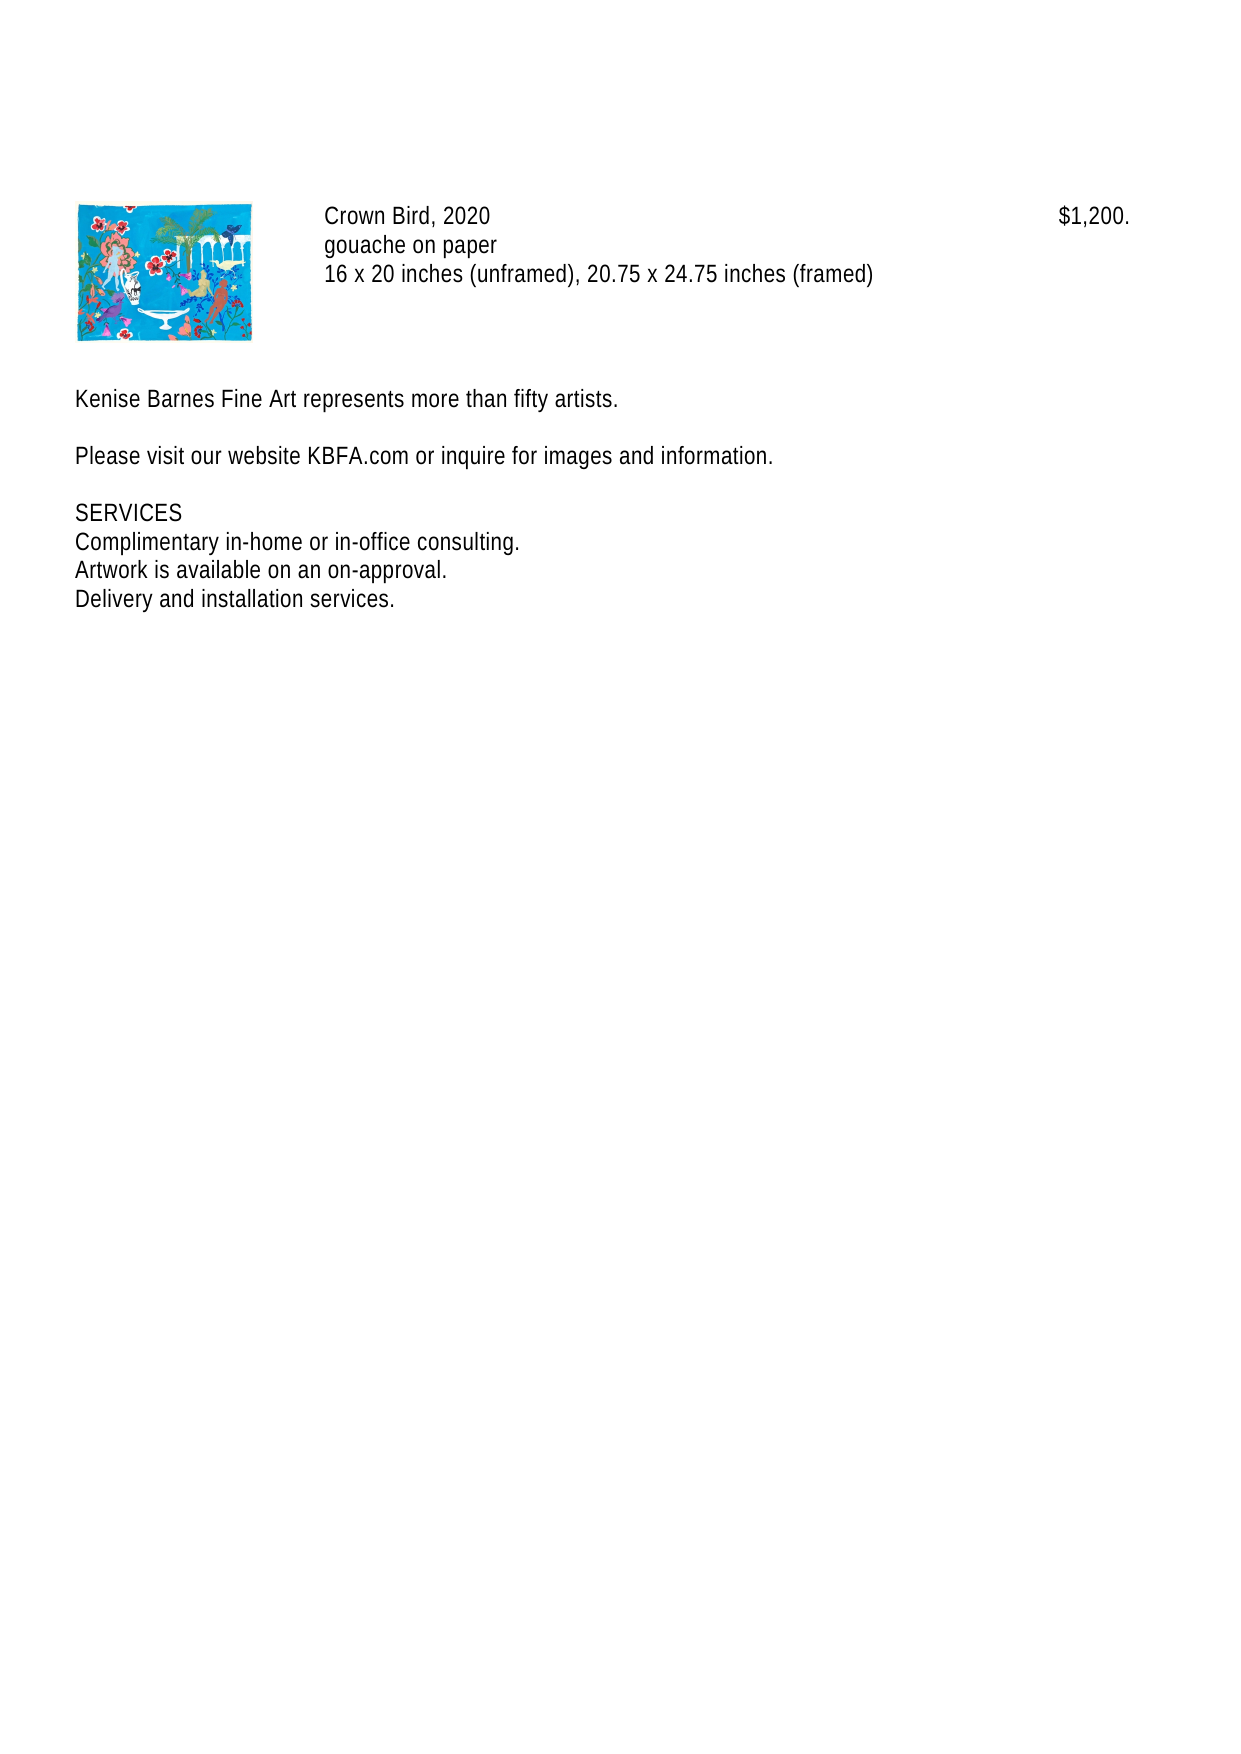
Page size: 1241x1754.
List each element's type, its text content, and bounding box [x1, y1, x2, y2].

text Artwork is available on an on-approval. [75, 555, 1165, 584]
text Kenise Barnes Fine Art represents more than fifty artists. [75, 383, 1165, 412]
table_cell $1,200. [1047, 190, 1165, 355]
picture [75, 201, 253, 343]
table_cell [75, 190, 313, 355]
text Complimentary in-home or in-office consulting. [75, 527, 1165, 555]
text Please visit our website KBFA.com or inquire for images and information. [75, 441, 1165, 469]
text SERVICES [75, 498, 1165, 527]
text Delivery and installation services. [75, 584, 1165, 613]
table_cell Crown Bird, 2020 gouache on paper 16 x 20 inches (unframed), 20.75 x 24.75 inches (framed) [313, 190, 1047, 355]
